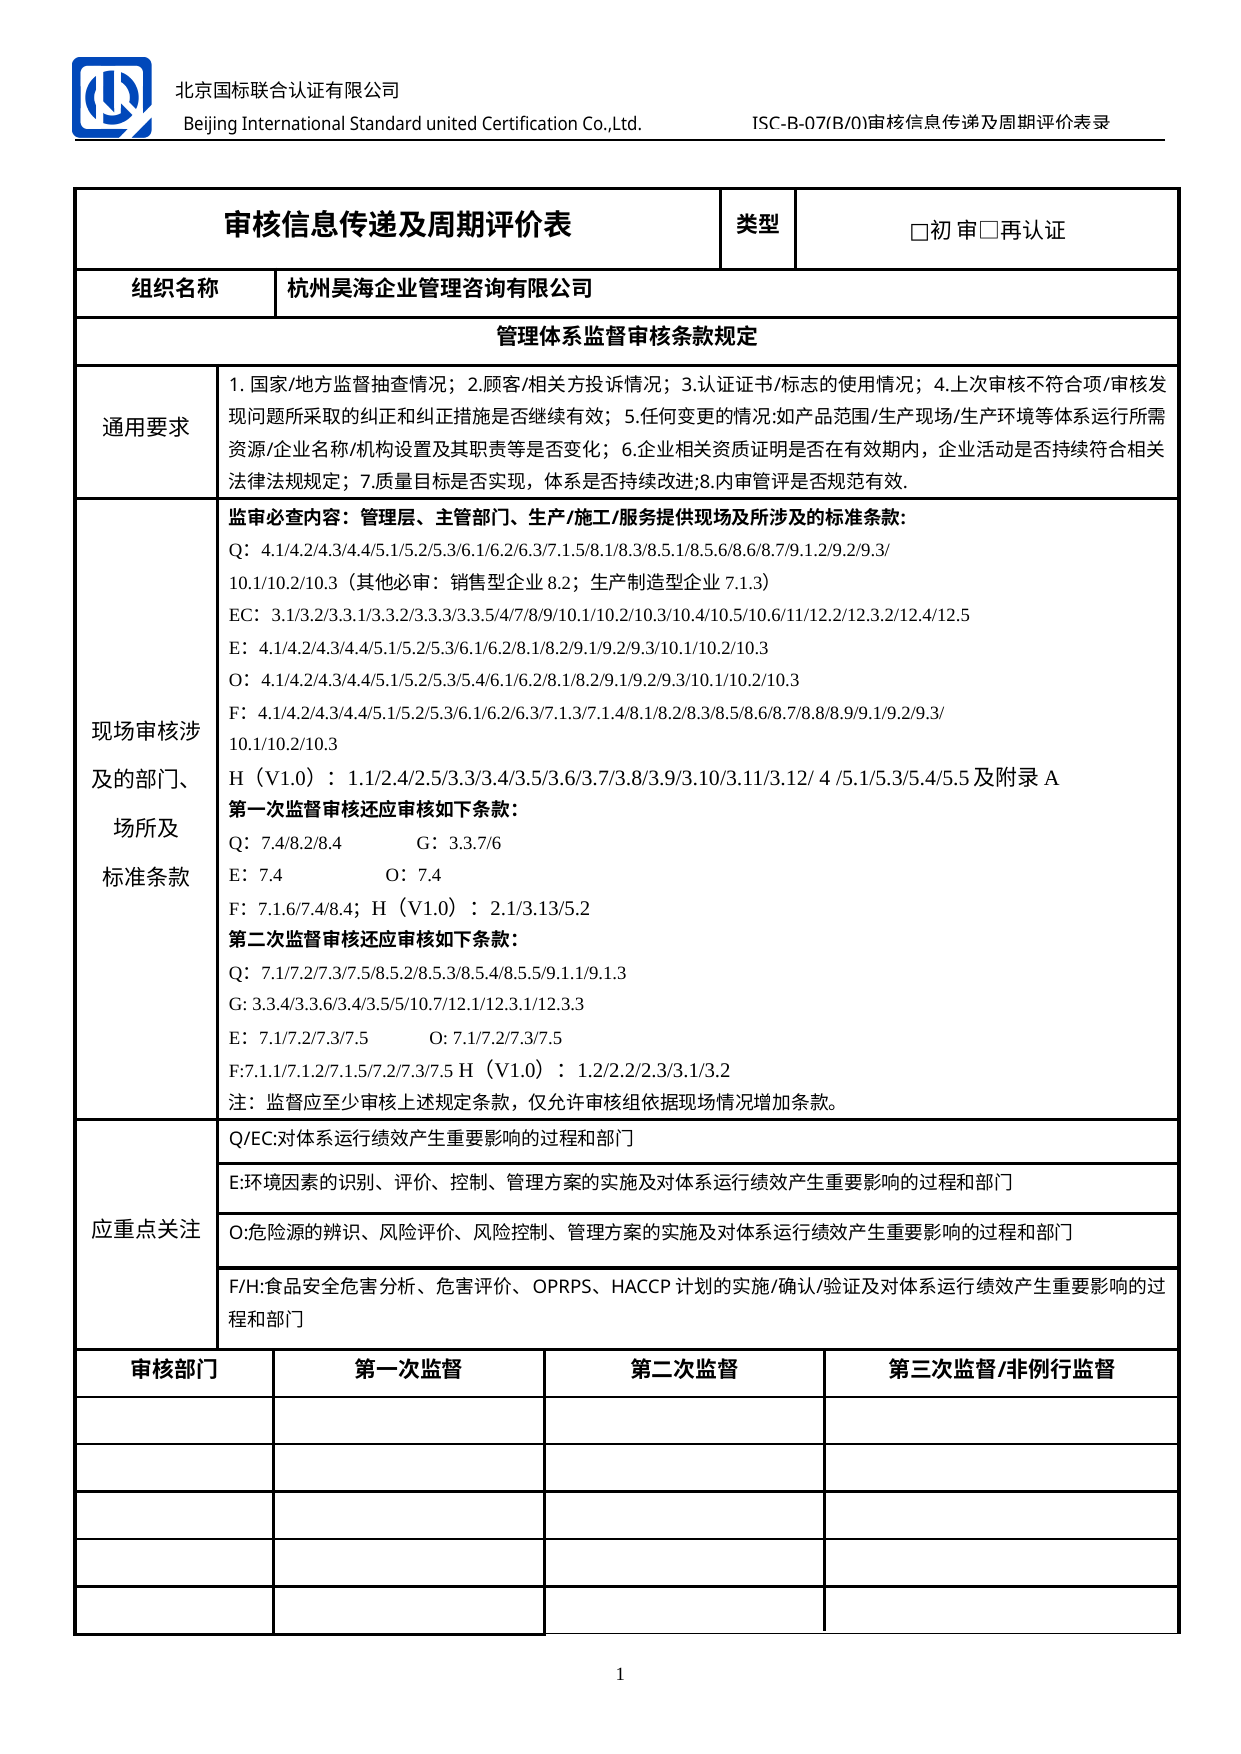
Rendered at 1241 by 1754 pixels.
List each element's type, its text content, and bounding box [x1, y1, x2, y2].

table_cell 现场审核涉及的部门、场所及 标准条款 [77, 500, 216, 1117]
table_cell [546, 1493, 823, 1537]
table_cell [77, 1493, 272, 1537]
table_cell [77, 1398, 272, 1443]
table_header 审核信息传递及周期评价表 [77, 190, 719, 267]
table_cell 第三次监督/非例行监督 [826, 1351, 1177, 1396]
table_cell 第一次监督 [275, 1351, 543, 1396]
table_cell [546, 1398, 823, 1443]
table_cell F/H:食品安全危害分析、危害评价、OPRPS、HACCP计划的实施/确认/验证及对体系运行绩效产生重要影响的过程和部门 [219, 1270, 1177, 1348]
table_cell [275, 1588, 543, 1633]
table_cell [275, 1540, 543, 1584]
table_cell [546, 1588, 824, 1633]
table_cell E:环境因素的识别、评价、控制、管理方案的实施及对体系运行绩效产生重要影响的过程和部门 [219, 1165, 1177, 1212]
table_cell 应重点关注 [77, 1121, 216, 1348]
table_cell [826, 1540, 1177, 1584]
table_cell [546, 1540, 823, 1584]
table_cell 组织名称 [77, 271, 274, 316]
table_cell 监审必查内容：管理层、主管部门、生产/施工/服务提供现场及所涉及的标准条款: Q：4.1/4.2/4.3/4.4/5.1/5.2/5.3/6.1/6.2/6.3/7.1.5/8.1/8.3/8.5.1/8.5.6/8.6/8.7/9.1.2/9.2/9.3/ 10.1/10.2/10.3（其他必审：销售型企业8.2；生产制造型企业7.1.3） EC：3.1/3.2/3.3.1/3.3.2/3.3.3/3.3.5/4/7/8/9/10.1/10.2/10.3/10.4/10.5/10.6/11/12.2/12.3.2/12.4/12.5 E：4.1/4.2/4.3/4.4/5.1/5.2/5.3/6.1/6.2/8.1/8.2/9.1/9.2/9.3/10.1/10.2/10.3 O：4.1/4.2/4.3/4.4/5.1/5.2/5.3/5.4/6.1/6.2/8.1/8.2/9.1/9.2/9.3/10.1/10.2/10.3 F：4.1/4.2/4.3/4.4/5.1/5.2/5.3/6.1/6.2/6.3/7.1.3/7.1.4/8.1/8.2/8.3/8.5/8.6/8.7/8.8/8.9/9.1/9.2/9.3/ 10.1/10.2/10.3 H（V1.0）：1.1/2.4/2.5/3.3/3.4/3.5/3.6/3.7/3.8/3.9/3.10/3.11/3.12/ 4 /5.1/5.3/5.4/5.5及附录A 第一次监督审核还应审核如下条款： Q：7.4/8.2/8.4 G：3.3.7/6 E：7.4 O：7.4 F：7.1.6/7.4/8.4；H（V1.0）：2.1/3.13/5.2 第二次监督审核还应审核如下条款： Q：7.1/7.2/7.3/7.5/8.5.2/8.5.3/8.5.4/8.5.5/9.1.1/9.1.3 G: 3.3.4/3.3.6/3.4/3.5/5/10.7/12.1/12.3.1/12.3.3 E：7.1/7.2/7.3/7.5 O: 7.1/7.2/7.3/7.5 F:7.1.1/7.1.2/7.1.5/7.2/7.3/7.5 H（V1.0）：1.2/2.2/2.3/3.1/3.2 注：监督应至少审核上述规定条款，仅允许审核组依据现场情况增加条款。 [219, 500, 1177, 1117]
picture [72, 57, 152, 138]
table_cell 审核部门 [77, 1351, 272, 1396]
table_cell [826, 1445, 1177, 1490]
table_cell [77, 1445, 272, 1490]
table_cell [546, 1445, 823, 1490]
table_cell 1. 国家/地方监督抽查情况；2.顾客/相关方投诉情况；3.认证证书/标志的使用情况；4.上次审核不符合项/审核发现问题所采取的纠正和纠正措施是否继续有效；5.任何变更的情况:如产品范围/生产现场/生产环境等体系运行所需资源/企业名称/机构设置及其职责等是否变化；6.企业相关资质证明是否在有效期内，企业活动是否持续符合相关法律法规规定；7.质量目标是否实现，体系是否持续改进;8.内审管评是否规范有效. [219, 367, 1177, 497]
table_cell [275, 1398, 543, 1443]
table_cell Q/EC:对体系运行绩效产生重要影响的过程和部门 [219, 1121, 1177, 1162]
table_cell [826, 1398, 1177, 1443]
table_cell 第二次监督 [546, 1351, 823, 1396]
table_cell [275, 1493, 543, 1537]
table_header □初 审□再认证 [797, 190, 1177, 267]
table_cell O:危险源的辨识、风险评价、风险控制、管理方案的实施及对体系运行绩效产生重要影响的过程和部门 [219, 1215, 1177, 1266]
table_cell [77, 1540, 272, 1584]
table_cell [77, 1588, 272, 1633]
table_cell 通用要求 [77, 367, 216, 497]
table_cell [275, 1445, 543, 1490]
table_cell [825, 1588, 1177, 1633]
table_cell 管理体系监督审核条款规定 [77, 319, 1177, 364]
table_header 类型 [722, 190, 794, 267]
table_cell [826, 1493, 1177, 1537]
table_cell 杭州昊海企业管理咨询有限公司 [277, 271, 1177, 316]
